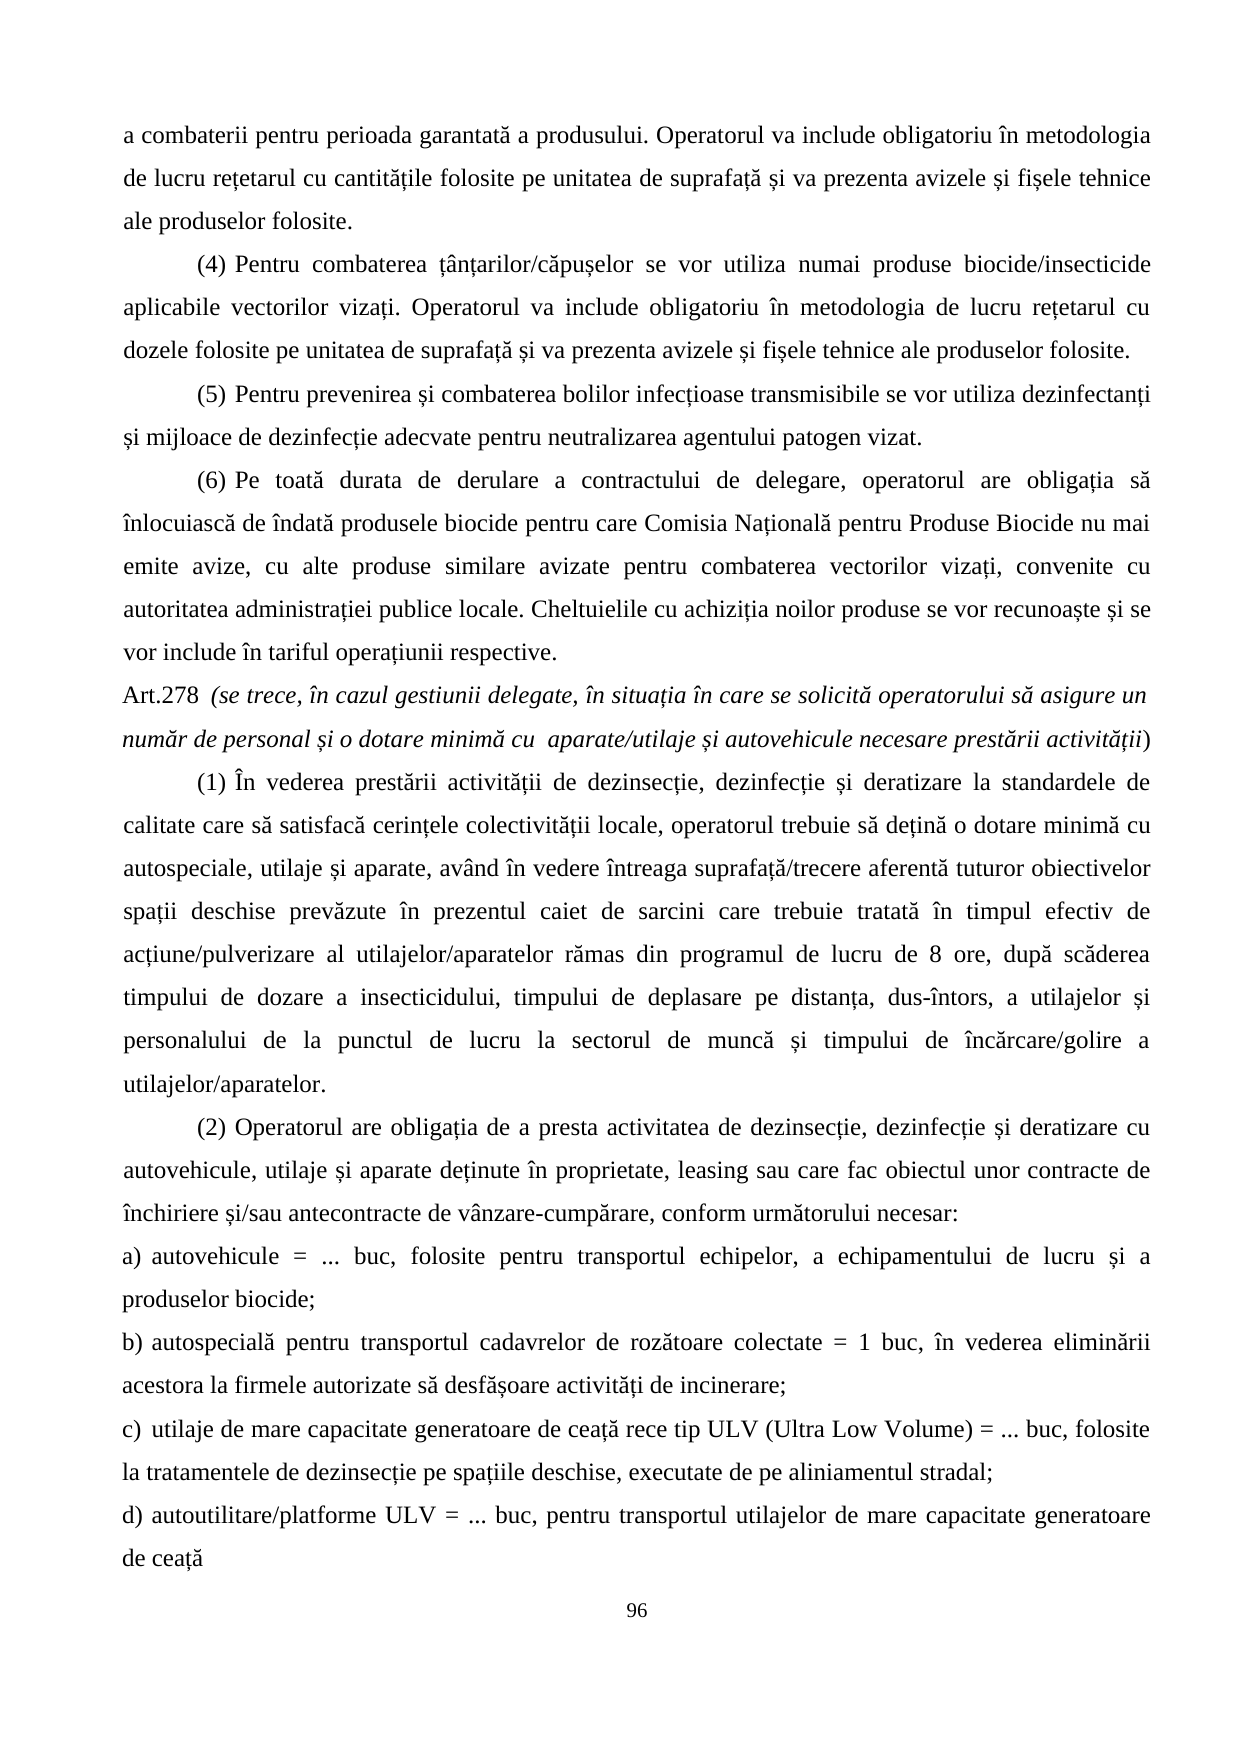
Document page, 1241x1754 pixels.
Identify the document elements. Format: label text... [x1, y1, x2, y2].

list Operatorul are obligația de a presta activitatea de dezinsecție, dezinfecție și deratizare cu autovehicule, utilaje și aparate deținute în proprietate, leasing sau care fac obiectul unor contracte de închiriere și/sau antecontracte de vânzare-cumpărare, conform următorului necesar: [123, 1112, 1152, 1227]
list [123, 120, 1152, 235]
text (se trece, în cazul gestiunii delegate, în situația în care se solicită operatorului să asigure un număr de personal și o dotare minimă cu aparate/utilaje și autovehicule necesare prestării activității) [122, 681, 1152, 752]
list În vederea prestării activității de dezinsecție, dezinfecție și deratizare la standardele de calitate care să satisfacă cerințele colectivității locale, operatorul trebuie să dețină o dotare minimă cu autospeciale, utilaje și aparate, având în vedere întreaga suprafață/trecere aferentă tuturor obiectivelor spații deschise prevăzute în prezentul caiet de sarcini care trebuie tratată în timpul efectiv de acțiune/pulverizare al utilajelor/aparatelor rămas din programul de lucru de 8 ore, după scăderea timpului de dozare a insecticidului, timpului de deplasare pe distanța, dus-întors, a utilajelor și personalului de la punctul de lucru la sectorul de muncă și timpului de încărcare/golire a utilajelor/aparatelor. [123, 767, 1152, 1097]
list autoutilitare/platforme ULV = ... buc, pentru transportul utilajelor de mare capacitate generatoare de ceață [122, 1500, 1152, 1572]
list autovehicule = ... buc, folosite pentru transportul echipelor, a echipamentului de lucru și a produselor biocide; [122, 1241, 1152, 1313]
list Pentru prevenirea și combaterea bolilor infecțioase transmisibile se vor utiliza dezinfectanți și mijloace de dezinfecție adecvate pentru neutralizarea agentului patogen vizat. [123, 379, 1152, 451]
list autospecială pentru transportul cadavrelor de rozătoare colectate = 1 buc, în vederea eliminării acestora la firmele autorizate să desfășoare activități de incinerare; [122, 1327, 1152, 1399]
list utilaje de mare capacitate generatoare de ceață rece tip ULV (Ultra Low Volume) = ... buc, folosite la tratamentele de dezinsecție pe spațiile deschise, executate de pe aliniamentul stradal; [122, 1414, 1152, 1486]
list Pe toată durata de derulare a contractului de delegare, operatorul are obligația să înlocuiască de îndată produsele biocide pentru care Comisia Națională pentru Produse Biocide nu mai emite avize, cu alte produse similare avizate pentru combaterea vectorilor vizați, convenite cu autoritatea administrației publice locale. Cheltuielile cu achiziția noilor produse se vor recunoaște și se vor include în tariful operațiunii respective. [123, 465, 1152, 666]
list Pentru combaterea țânțarilor/căpușelor se vor utiliza numai produse biocide/insecticide aplicabile vectorilor vizați. Operatorul va include obligatoriu în metodologia de lucru rețetarul cu dozele folosite pe unitatea de suprafață și va prezenta avizele și fișele tehnice ale produselor folosite. [123, 249, 1152, 364]
